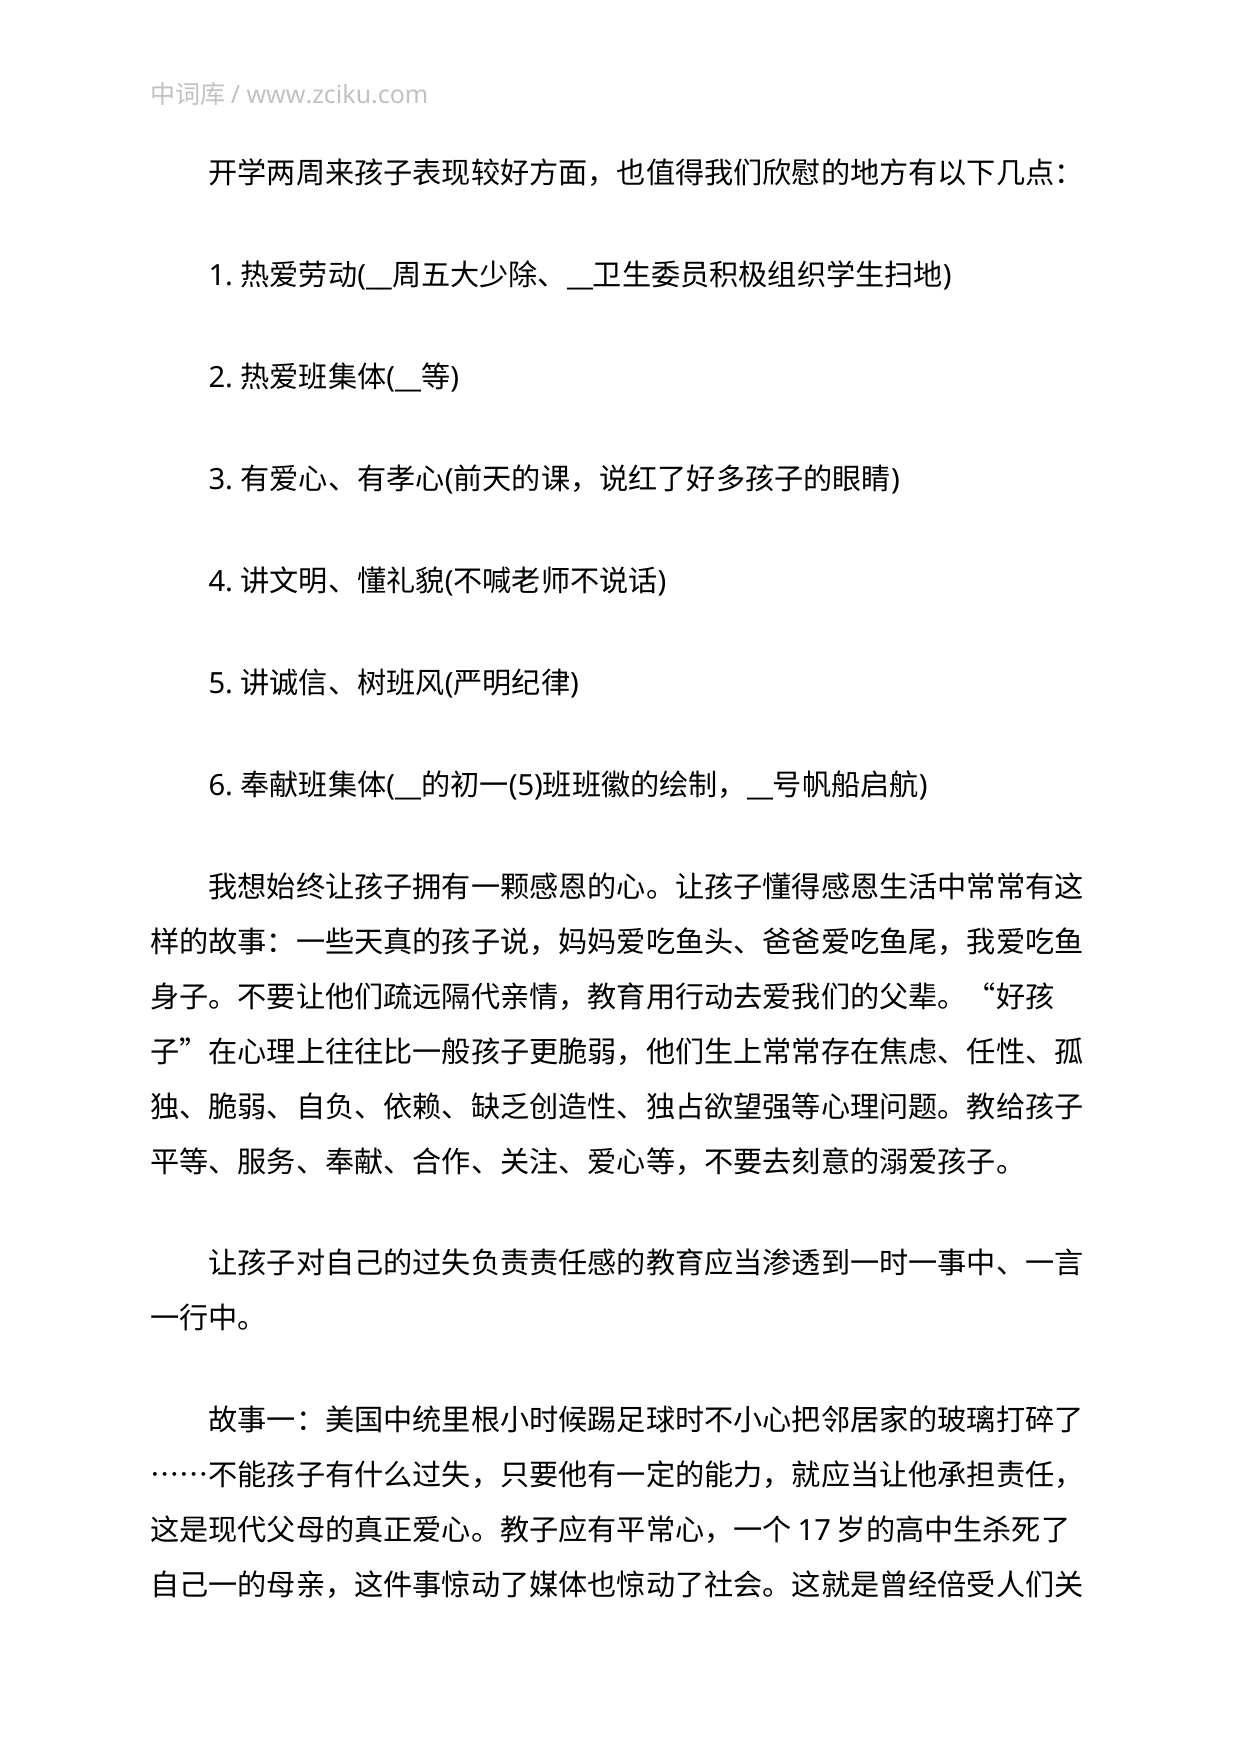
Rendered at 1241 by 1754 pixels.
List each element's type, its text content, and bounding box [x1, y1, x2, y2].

text 5. 讲诚信、树班风(严明纪律) [150, 660, 1090, 702]
text 6. 奉献班集体(__的初一(5)班班徽的绘制，__号帆船启航) [150, 762, 1090, 804]
text 开学两周来孩子表现较好方面，也值得我们欣慰的地方有以下几点： [150, 150, 1090, 192]
text 我想始终让孩子拥有一颗感恩的心。让孩子懂得感恩生活中常常有这样的故事：一些天真的孩子说，妈妈爱吃鱼头、爸爸爱吃鱼尾，我爱吃鱼身子。不要让他们疏远隔代亲情，教育用行动去爱我们的父辈。“好孩子”在心理上往往比一般孩子更脆弱，他们生上常常存在焦虑、任性、孤独、脆弱、自负、依赖、缺乏创造性、独占欲望强等心理问题。教给孩子平等、服务、奉献、合作、关注、爱心等，不要去刻意的溺爱孩子。 [150, 864, 1090, 1180]
text 让孩子对自己的过失负责责任感的教育应当渗透到一时一事中、一言一行中。 [150, 1240, 1090, 1337]
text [150, 1397, 1090, 1604]
text 3. 有爱心、有孝心(前天的课，说红了好多孩子的眼睛) [150, 456, 1090, 498]
text 2. 热爱班集体(__等) [150, 354, 1090, 396]
text 1. 热爱劳动(__周五大少除、__卫生委员积极组织学生扫地) [150, 252, 1090, 294]
text 4. 讲文明、懂礼貌(不喊老师不说话) [150, 558, 1090, 600]
